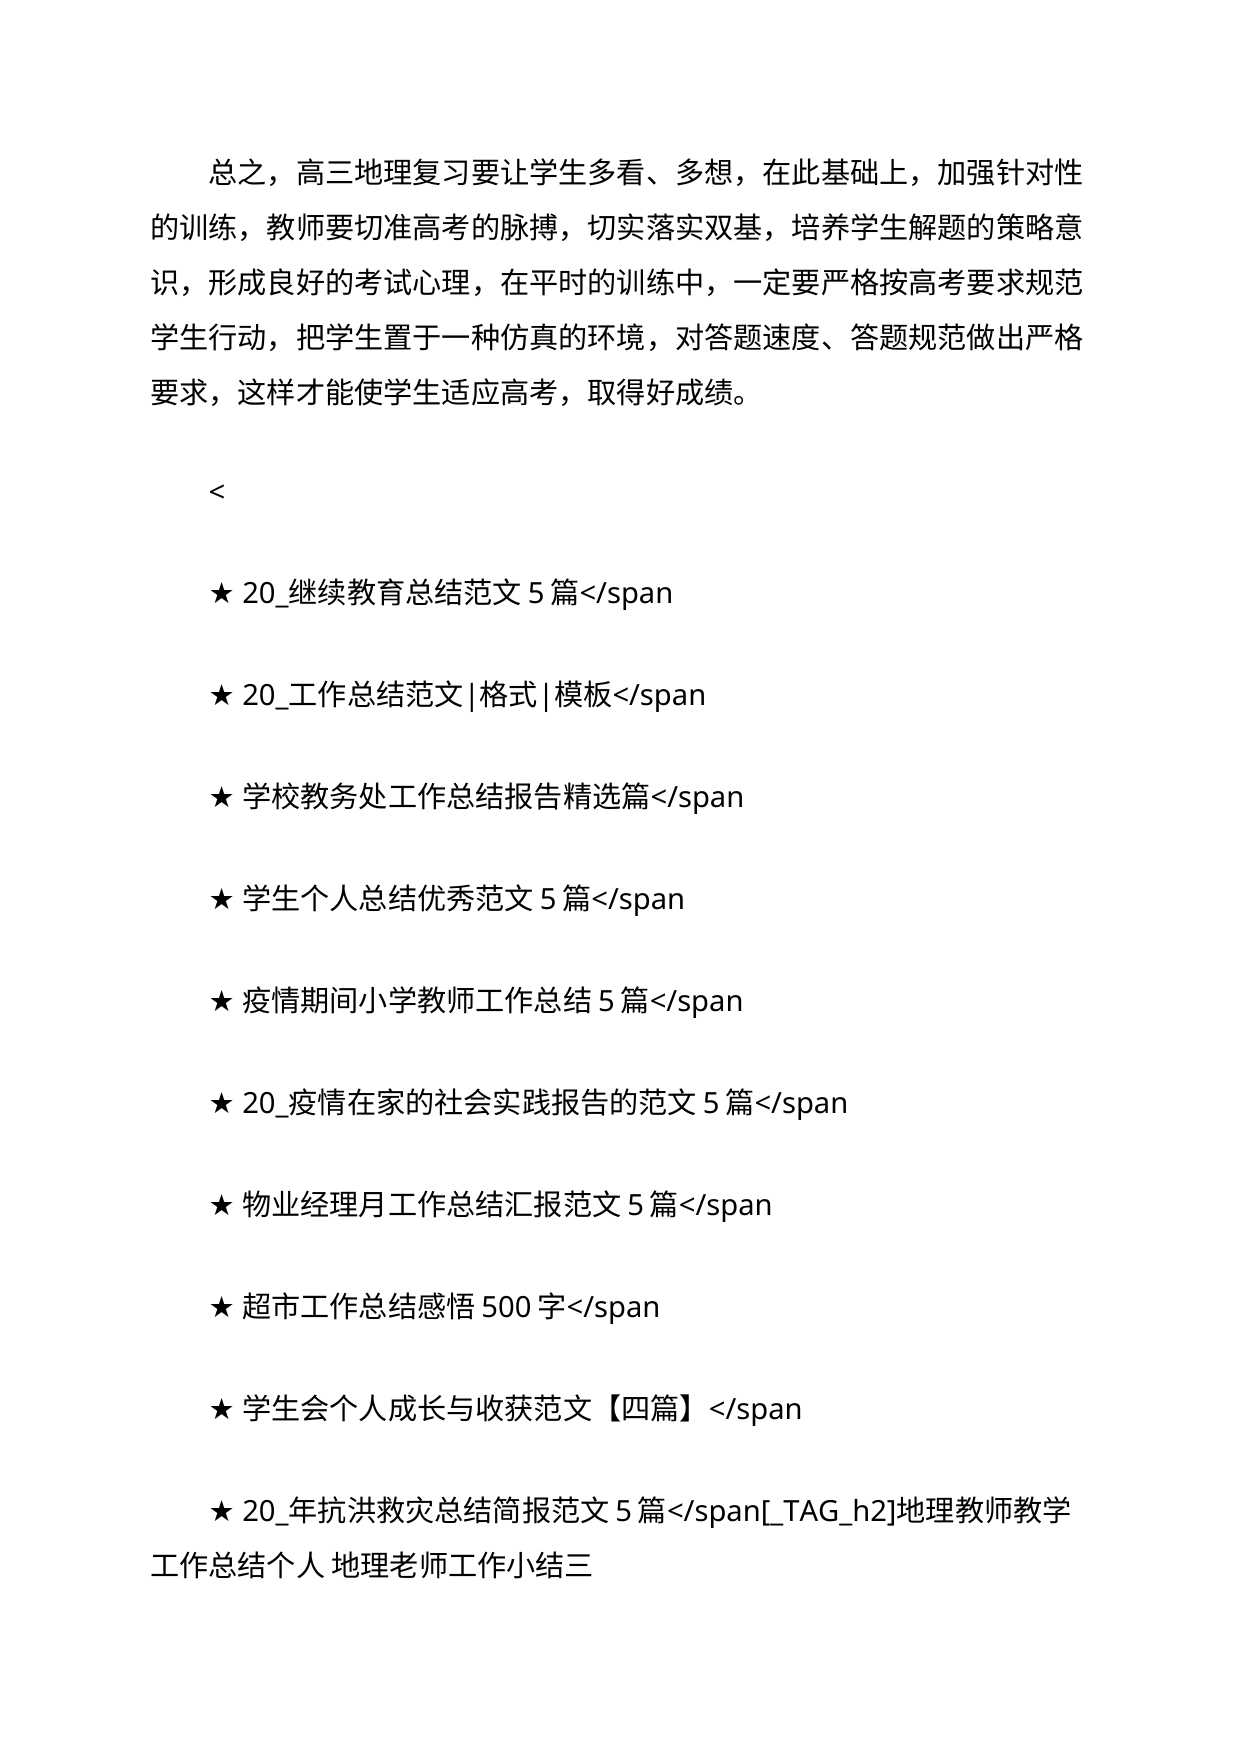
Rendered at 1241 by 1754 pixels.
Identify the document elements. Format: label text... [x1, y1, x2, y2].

text < [150, 471, 1090, 511]
text ★ 20_继续教育总结范文5篇</span [150, 570, 1090, 612]
text ★ 物业经理月工作总结汇报范文5篇</span [150, 1182, 1090, 1224]
text ★ 学生会个人成长与收获范文【四篇】</span [150, 1386, 1090, 1428]
text ★ 疫情期间小学教师工作总结5篇</span [150, 978, 1090, 1020]
text ★ 学校教务处工作总结报告精选篇</span [150, 774, 1090, 816]
text ★ 20_工作总结范文|格式|模板</span [150, 672, 1090, 714]
text ★ 超市工作总结感悟500字</span [150, 1284, 1090, 1326]
text ★ 20_年抗洪救灾总结简报范文5篇</span[_TAG_h2]地理教师教学工作总结个人 地理老师工作小结三 [150, 1488, 1090, 1585]
text ★ 20_疫情在家的社会实践报告的范文5篇</span [150, 1080, 1090, 1122]
text ★ 学生个人总结优秀范文5篇</span [150, 876, 1090, 918]
text 总之，高三地理复习要让学生多看、多想，在此基础上，加强针对性的训练，教师要切准高考的脉搏，切实落实双基，培养学生解题的策略意识，形成良好的考试心理，在平时的训练中，一定要严格按高考要求规范学生行动，把学生置于一种仿真的环境，对答题速度、答题规范做出严格要求，这样才能使学生适应高考，取得好成绩。 [150, 150, 1090, 412]
